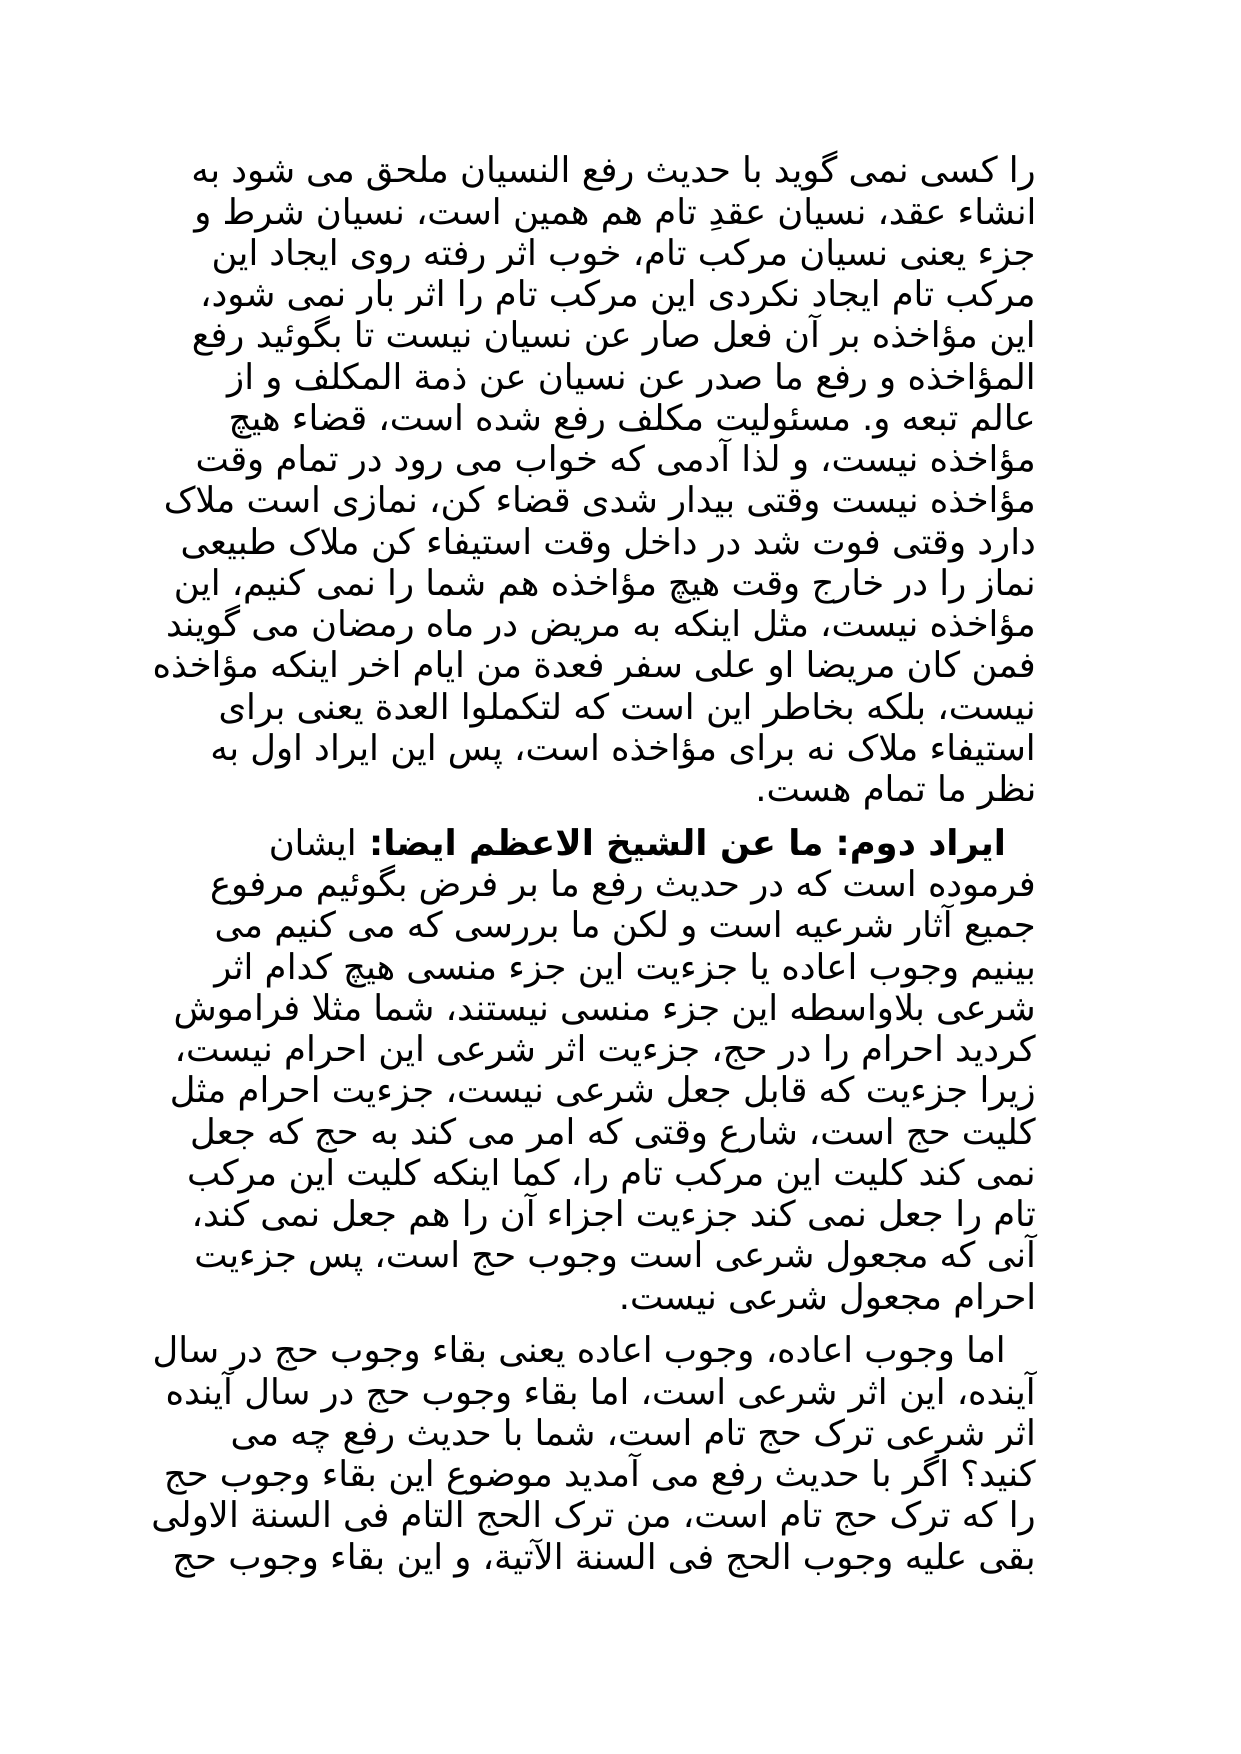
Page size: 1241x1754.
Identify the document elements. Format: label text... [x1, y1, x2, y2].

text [150, 1330, 1037, 1577]
text ایراد دوم: ما عن الشیخ الاعظم ایضا: ایشان فرموده است که در حدیث رفع ما بر فرض بگوئیم مرفوع جمیع آثار شرعیه است و لکن ما بررسی که می کنیم می بینیم وجوب اعاده یا جزءیت این جزء منسی هیچ کدام اثر شرعی بلاواسطه این جزء منسی نیستند، شما مثلا فراموش کردید احرام را در حج، جزءیت اثر شرعی این احرام نیست، زیرا جزءیت که قابل جعل شرعی نیست، جزءیت احرام مثل کلیت حج است، شارع وقتی که امر می کند به حج که جعل نمی کند کلیت این مرکب تام را، کما اینکه کلیت این مرکب تام را جعل نمی کند جزءیت اجزاء آن را هم جعل نمی کند، آنی که مجعول شرعی است وجوب حج است، پس جزءیت احرام مجعول شرعی نیست. [150, 822, 1037, 1317]
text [150, 150, 1037, 810]
